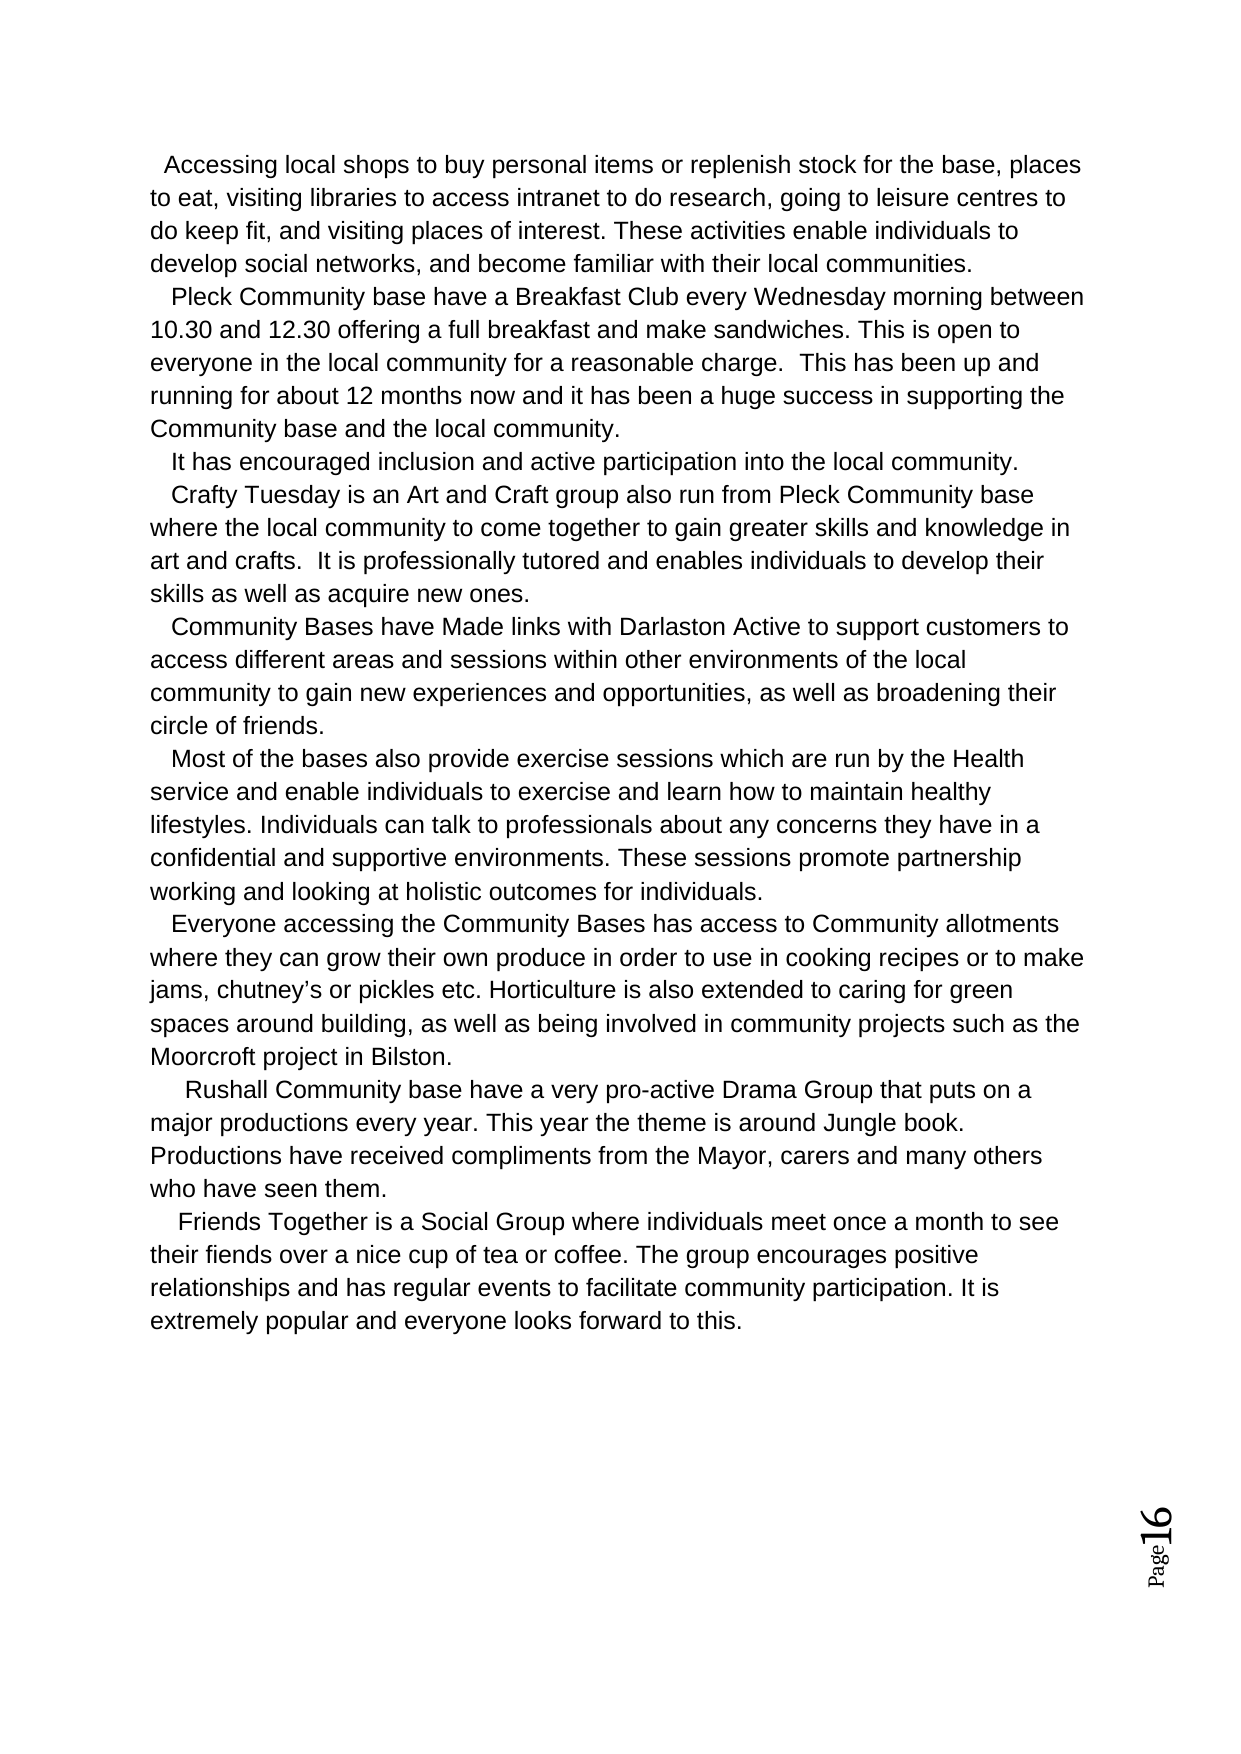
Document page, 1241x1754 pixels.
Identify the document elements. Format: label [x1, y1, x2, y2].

text [150, 150, 1090, 1334]
